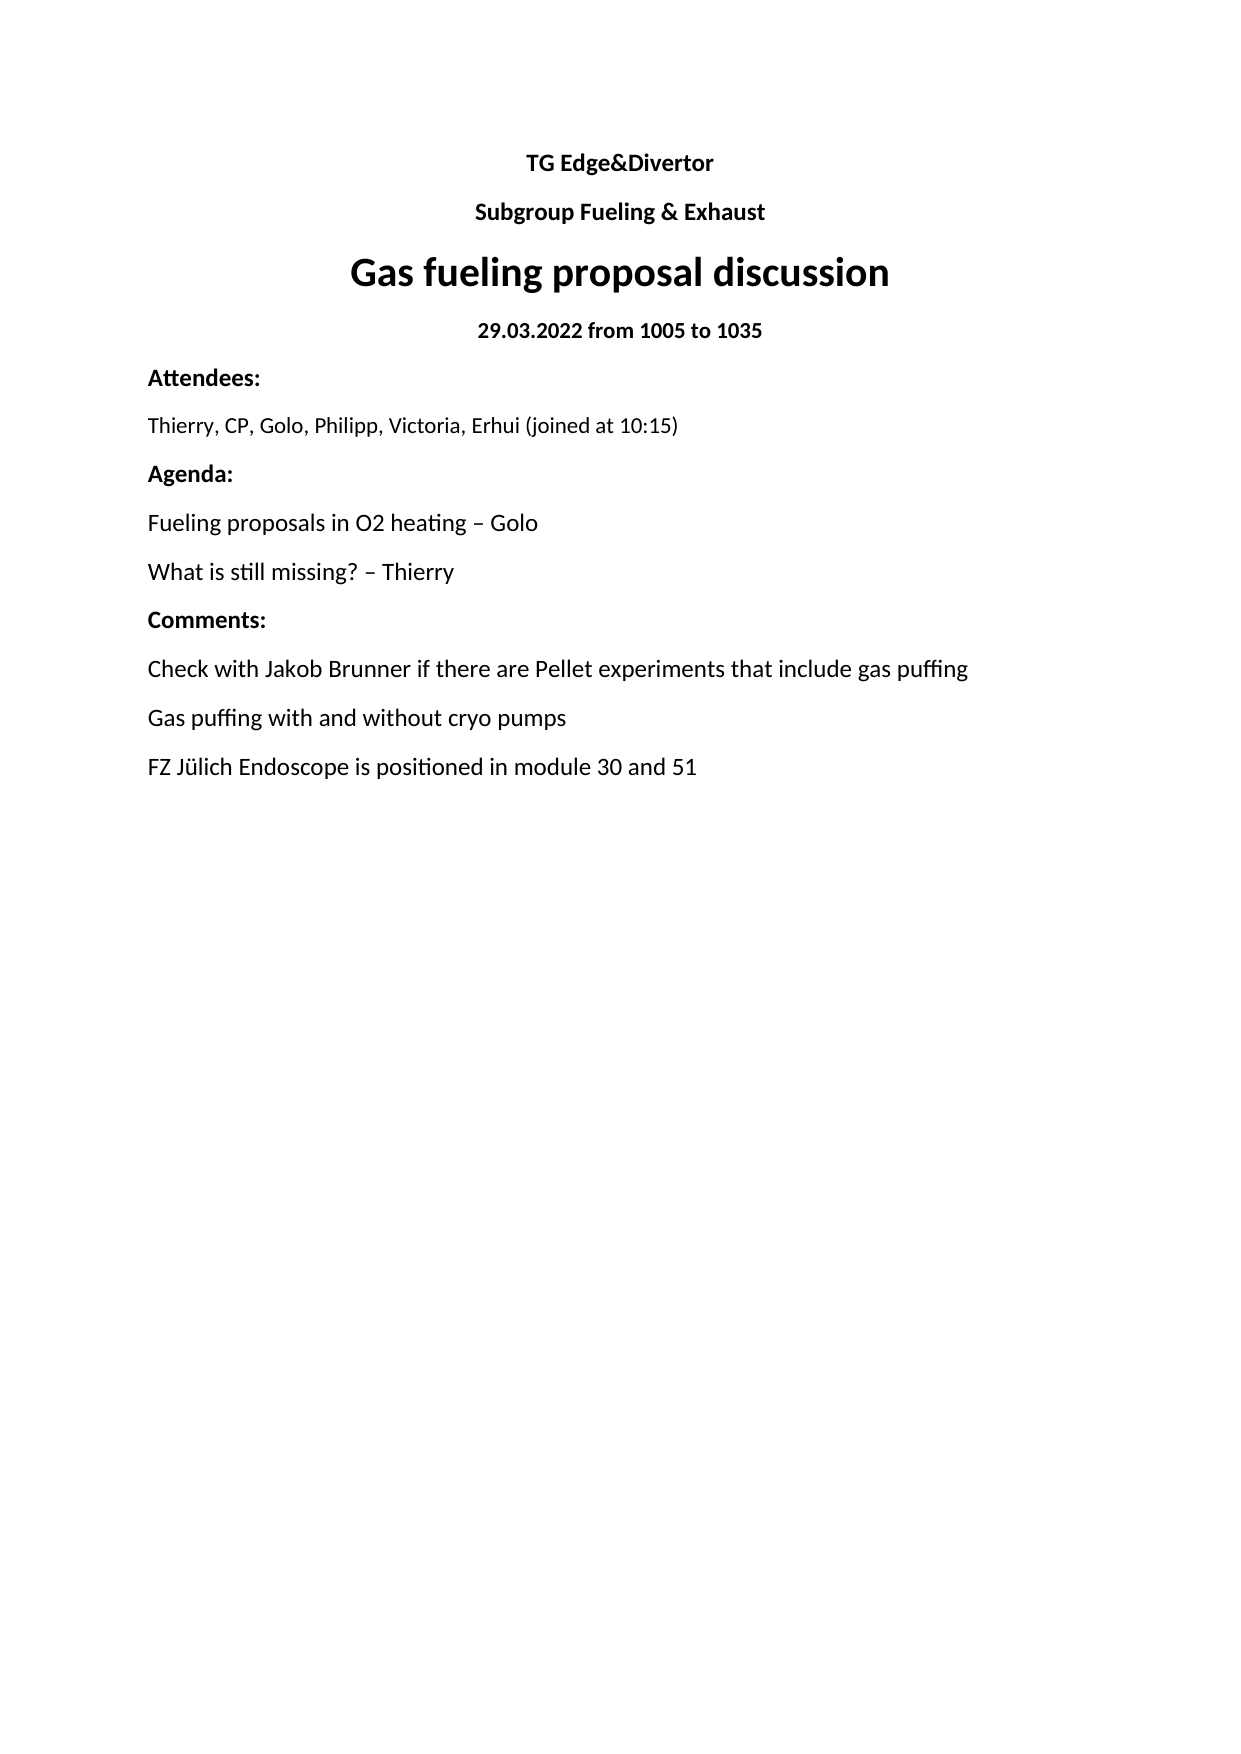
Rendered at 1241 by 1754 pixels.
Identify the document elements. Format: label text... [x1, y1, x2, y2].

text Gas puffing with and without cryo pumps [148, 702, 1093, 733]
text Thierry, CP, Golo, Philipp, Victoria, Erhui (joined at 10:15) [148, 411, 1093, 439]
text Check with Jakob Brunner if there are Pellet experiments that include gas puffing [148, 653, 1093, 684]
text Subgroup Fueling & Exhaust [148, 197, 1093, 227]
text 29.03.2022 from 1005 to 1035 [148, 316, 1093, 344]
text Attendees: [148, 362, 1093, 393]
text FZ Jülich Endoscope is positioned in module 30 and 51 [148, 751, 1093, 782]
text Gas fueling proposal discussion [148, 246, 1093, 296]
text Fueling proposals in O2 heating – Golo [148, 507, 1093, 537]
text Agenda: [148, 458, 1093, 488]
text TG Edge&Divertor [148, 148, 1093, 178]
text Comments: [148, 604, 1093, 635]
text What is still missing? – Thierry [148, 556, 1093, 586]
